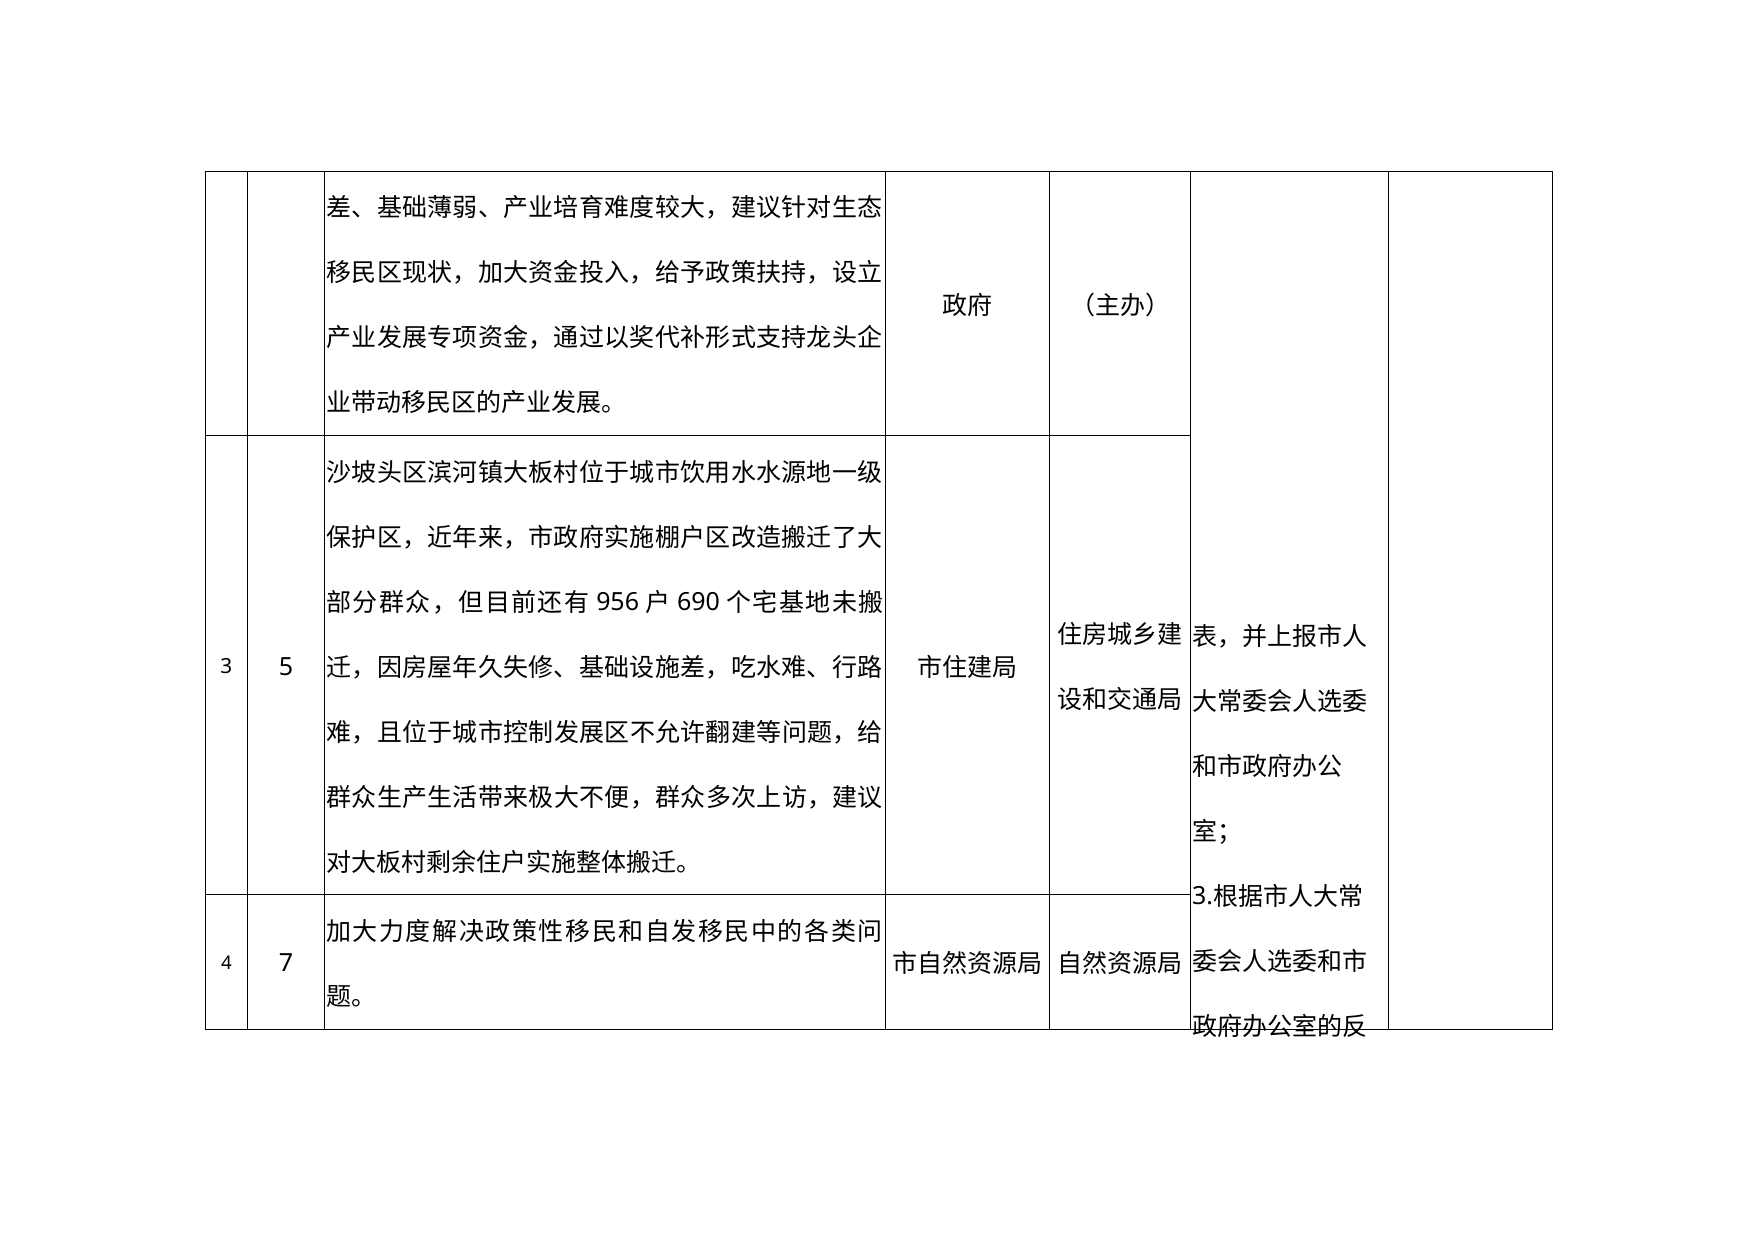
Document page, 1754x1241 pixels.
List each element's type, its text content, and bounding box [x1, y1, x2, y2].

table_cell 扶贫办 （主办） [1050, 172, 1190, 435]
table_cell 沙坡头区滨河镇大板村位于城市饮用水水源地一级保护区，近年来，市政府实施棚户区改造搬迁了大部分群众，但目前还有956户690个宅基地未搬迁，因房屋年久失修、基础设施差，吃水难、行路难，且位于城市控制发展区不允许翻建等问题，给群众生产生活带来极大不便，群众多次上访，建议对大板村剩余住户实施整体搬迁。 [325, 436, 885, 894]
table_cell 加大力度解决政策性移民和自发移民中的各类问题。 [325, 895, 885, 1028]
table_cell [325, 172, 885, 435]
table_cell 2 [206, 172, 247, 435]
table_cell 3 [206, 436, 247, 894]
table_cell 5 [248, 436, 324, 894]
table_cell 沙坡头区人民政府 [886, 172, 1049, 435]
table_cell 市自然资源局 [886, 895, 1049, 1028]
table_cell 4 [248, 172, 324, 435]
table_cell 市住建局 [886, 436, 1049, 894]
table_cell 自然资源局 [1050, 895, 1190, 1028]
table_cell 7 [248, 895, 324, 1028]
table_cell 4 [206, 895, 247, 1028]
table_cell 住房城乡建设和交通局 [1050, 436, 1190, 894]
